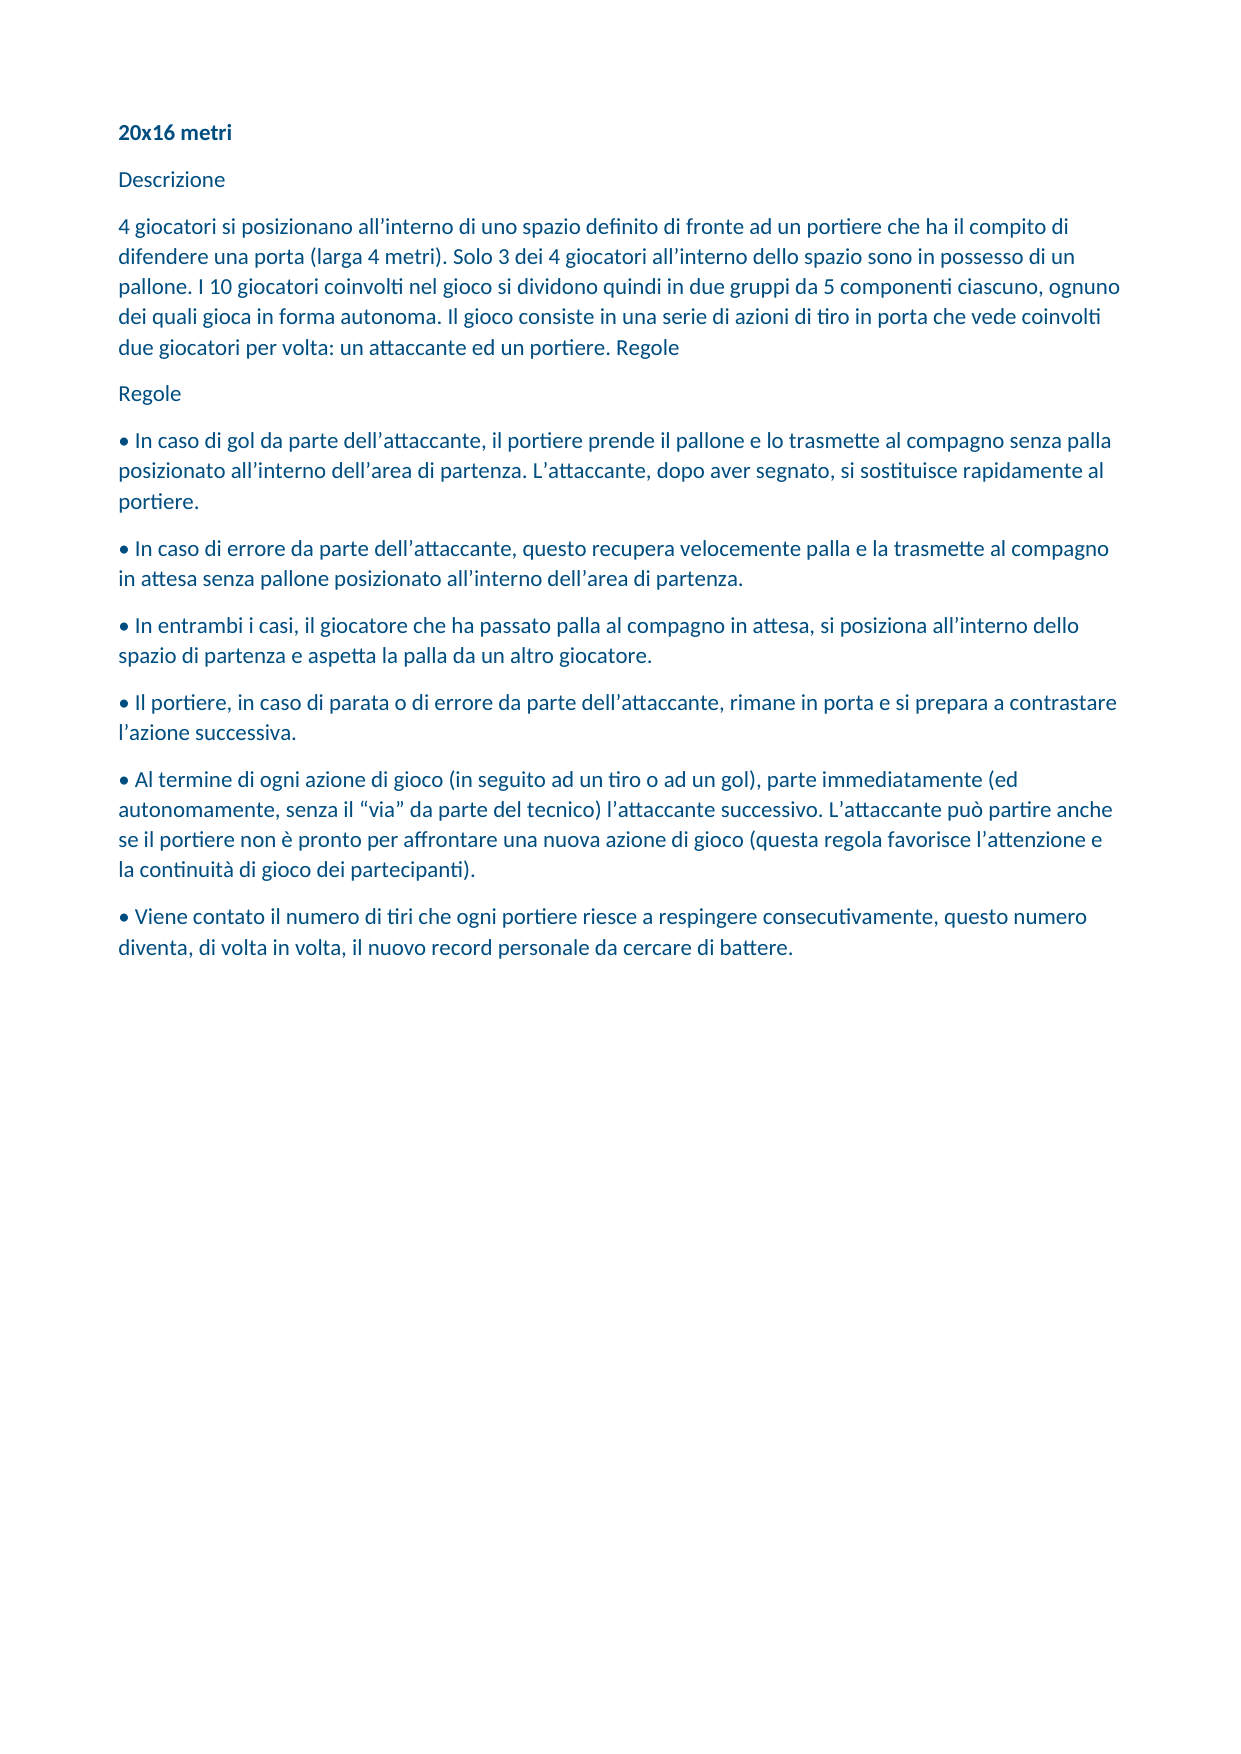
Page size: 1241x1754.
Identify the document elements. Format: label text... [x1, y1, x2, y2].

text • Al termine di ogni azione di gioco (in seguito ad un tiro o ad un gol), parte immediatamente (ed autonomamente, senza il “via” da parte del tecnico) l’attaccante successivo. L’attaccante può partire anche se il portiere non è pronto per affrontare una nuova azione di gioco (questa regola favorisce l’attenzione e la continuità di gioco dei partecipanti). [118, 765, 1122, 884]
text • In entrambi i casi, il giocatore che ha passato palla al compagno in attesa, si posiziona all’interno dello spazio di partenza e aspetta la palla da un altro giocatore. [118, 611, 1122, 669]
text • Il portiere, in caso di parata o di errore da parte dell’attaccante, rimane in porta e si prepara a contrastare l’azione successiva. [118, 688, 1122, 746]
text • In caso di errore da parte dell’attaccante, questo recupera velocemente palla e la trasmette al compagno in attesa senza pallone posizionato all’interno dell’area di partenza. [118, 534, 1122, 592]
text Descrizione [118, 165, 1122, 193]
text • Viene contato il numero di tiri che ogni portiere riesce a respingere consecutivamente, questo numero diventa, di volta in volta, il nuovo record personale da cercare di battere. [118, 902, 1122, 961]
text • In caso di gol da parte dell’attaccante, il portiere prende il pallone e lo trasmette al compagno senza palla posizionato all’interno dell’area di partenza. L’attaccante, dopo aver segnato, si sostituisce rapidamente al portiere. [118, 426, 1122, 515]
text 4 giocatori si posizionano all’interno di uno spazio definito di fronte ad un portiere che ha il compito di difendere una porta (larga 4 metri). Solo 3 dei 4 giocatori all’interno dello spazio sono in possesso di un pallone. I 10 giocatori coinvolti nel gioco si dividono quindi in due gruppi da 5 componenti ciascuno, ognuno dei quali gioca in forma autonoma. Il gioco consiste in una serie di azioni di tiro in porta che vede coinvolti due giocatori per volta: un attaccante ed un portiere. Regole [118, 212, 1122, 361]
text Regole [118, 379, 1122, 408]
text 20x16 metri [118, 118, 1122, 146]
